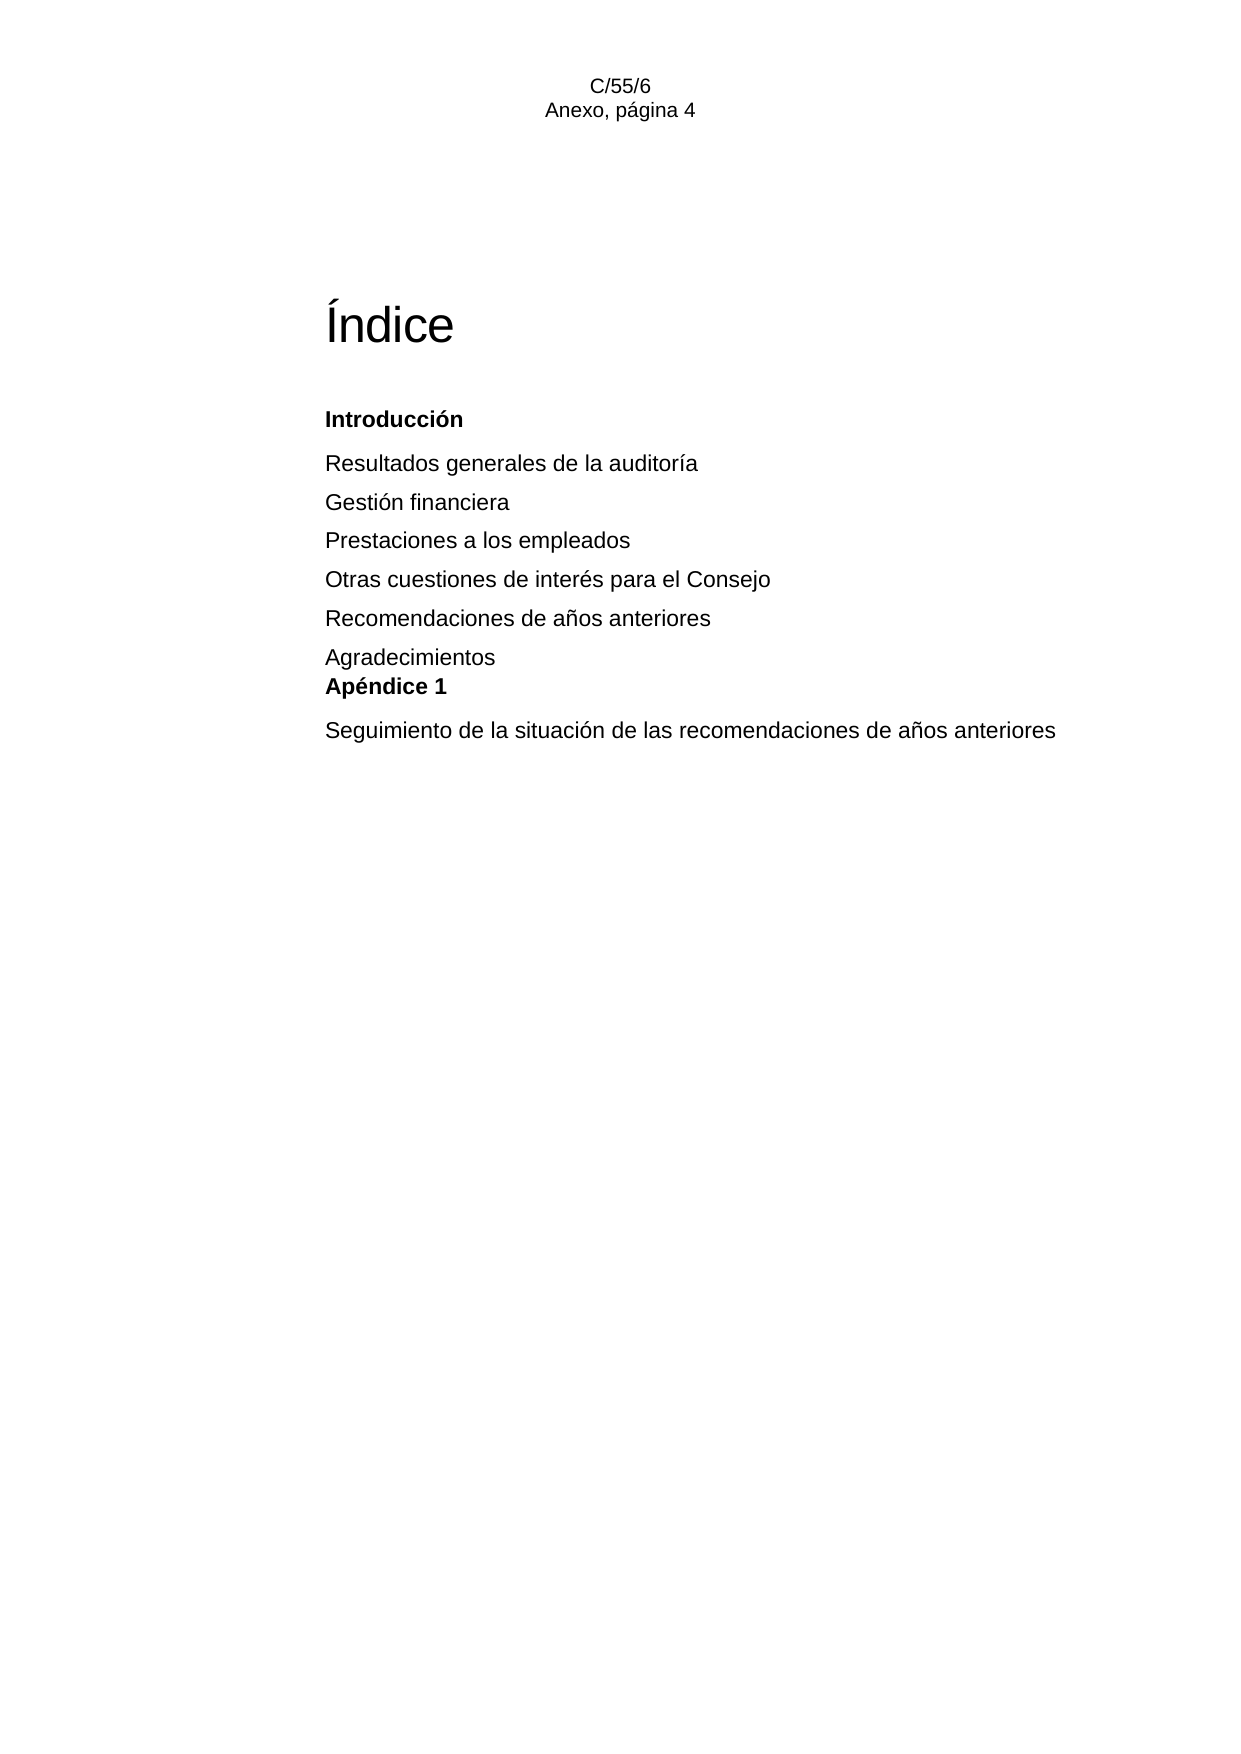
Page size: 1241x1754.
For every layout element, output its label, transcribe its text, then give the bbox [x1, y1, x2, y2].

text Apéndice 1 15 [325, 670, 1093, 699]
text Agradecimientos 14 [325, 644, 1093, 670]
text Otras cuestiones de interés para el Consejo 14 [325, 566, 1093, 593]
text Resultados generales de la auditoría 4 [325, 450, 1093, 476]
text Recomendaciones de años anteriores 14 [325, 605, 1093, 631]
text Índice [325, 295, 1162, 353]
text Gestión financiera 5 [325, 488, 1093, 515]
text Introducción 4 [325, 403, 1093, 432]
text Prestaciones a los empleados 9 [325, 527, 1093, 554]
text Seguimiento de la situación de las recomendaciones de años anteriores 15 [325, 717, 1093, 743]
